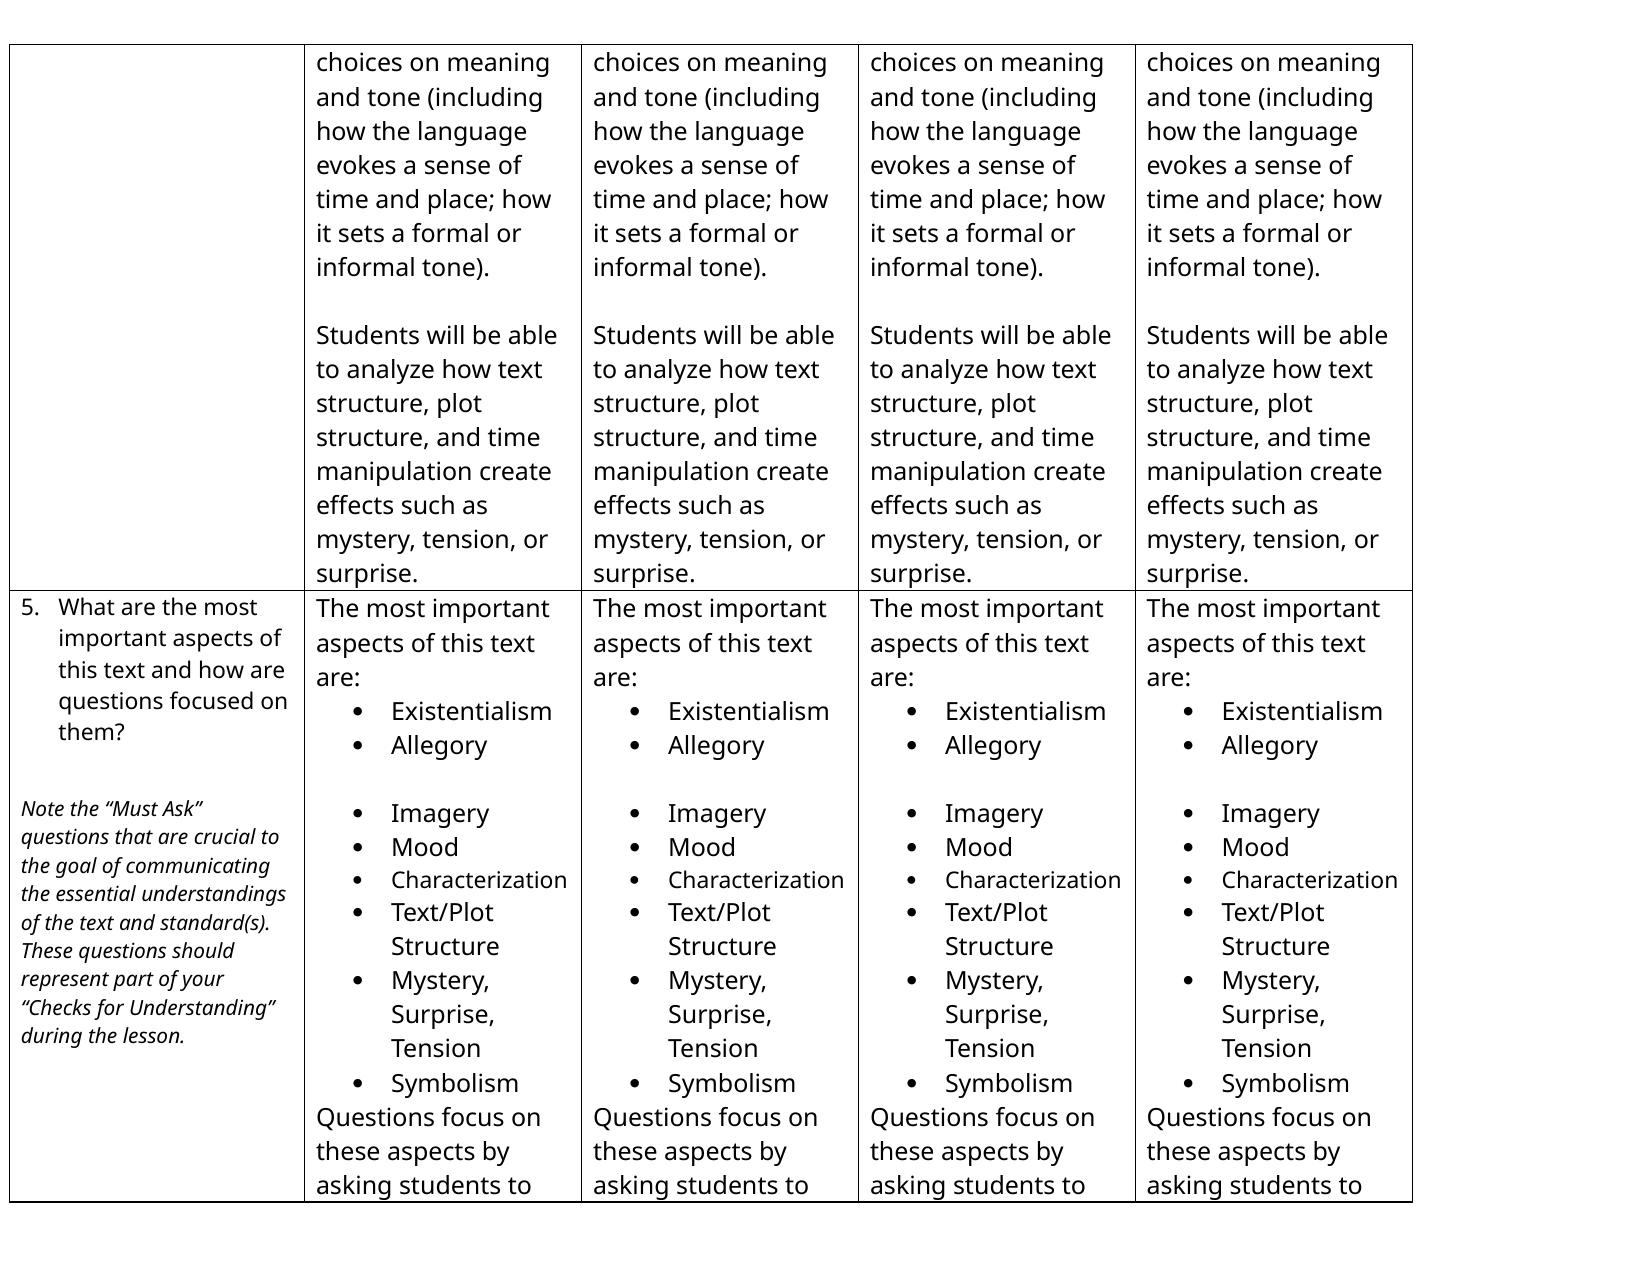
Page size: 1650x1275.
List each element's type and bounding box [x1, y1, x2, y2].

table_cell [1136, 591, 1412, 1201]
table_cell [10, 591, 304, 1201]
table_cell [305, 45, 581, 590]
table_cell [859, 591, 1135, 1201]
table_cell [305, 591, 581, 1201]
table_cell [859, 45, 1135, 590]
table_cell [10, 45, 304, 590]
table_cell [582, 45, 858, 590]
table_cell [1136, 45, 1412, 590]
table_cell [582, 591, 858, 1201]
